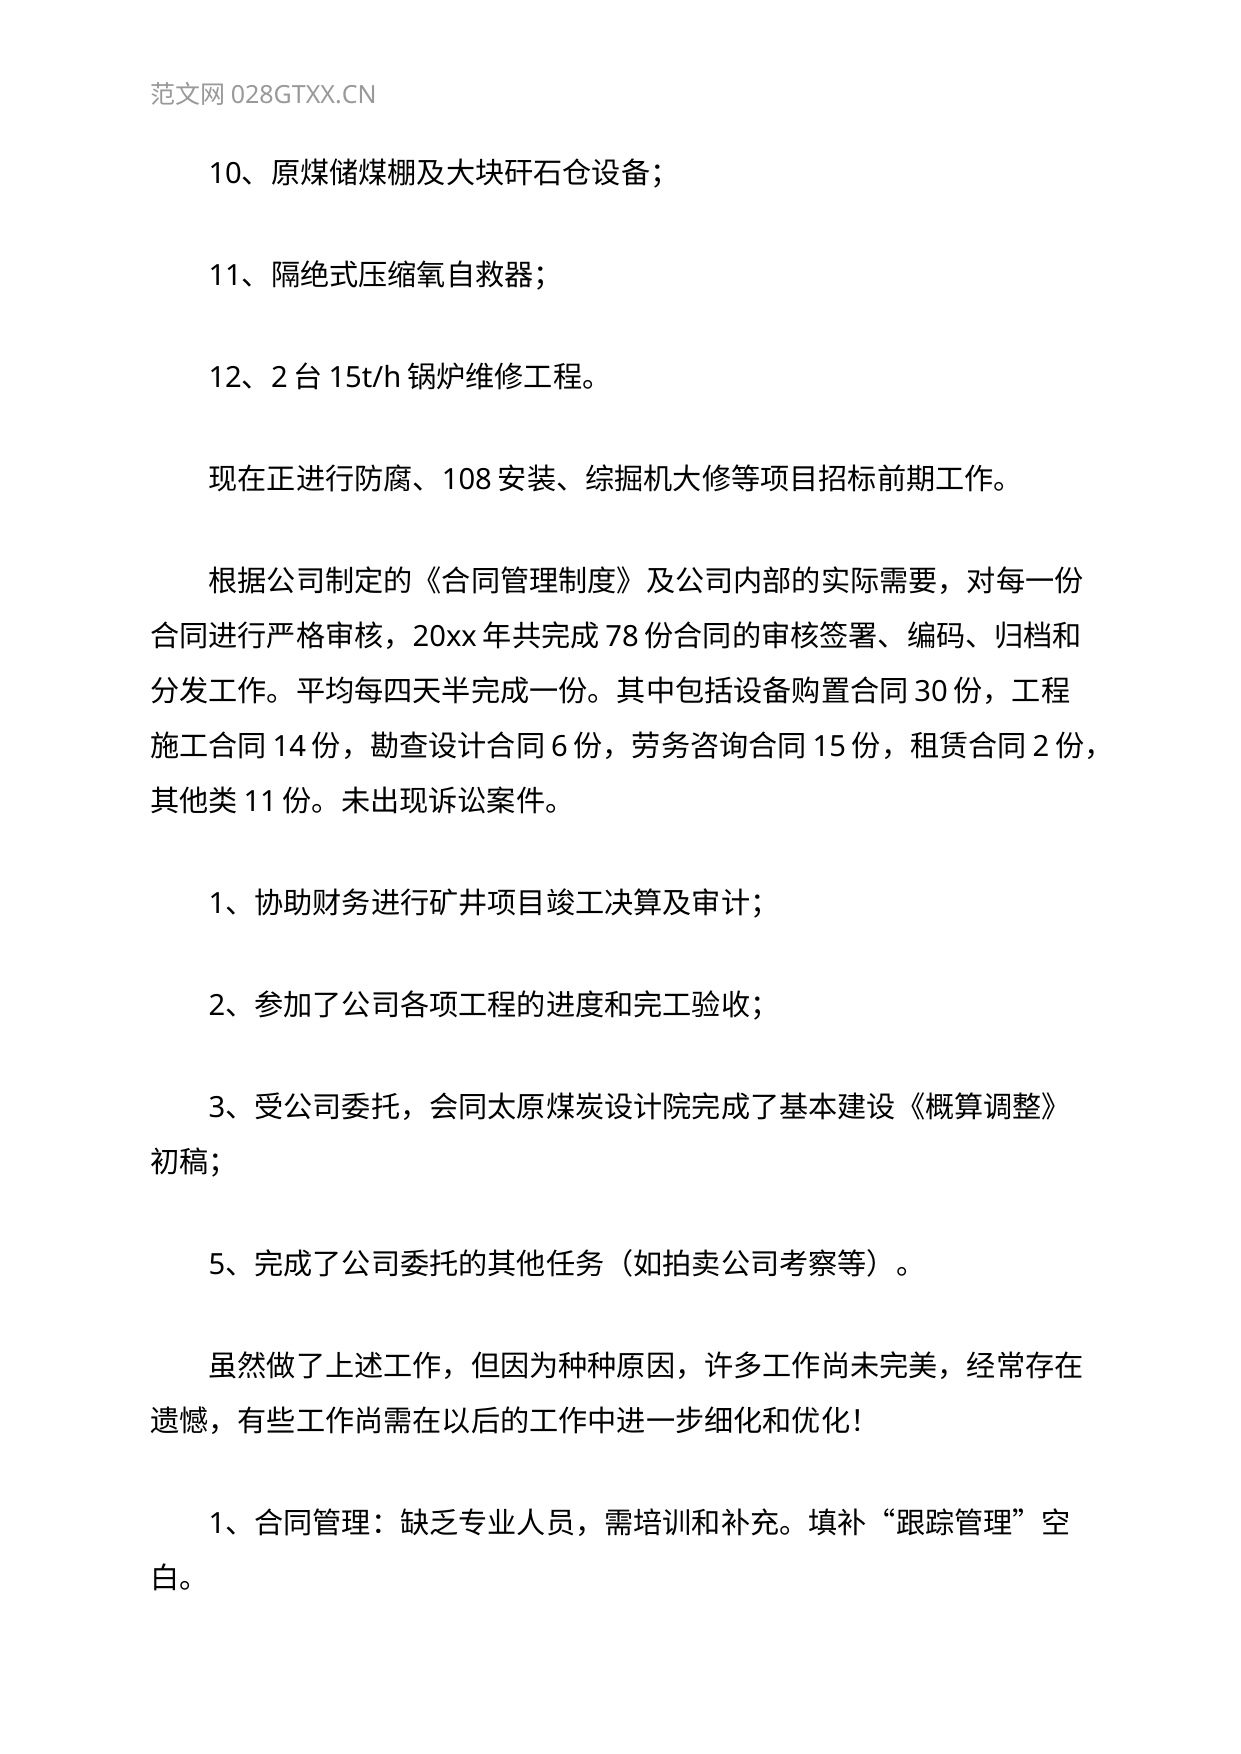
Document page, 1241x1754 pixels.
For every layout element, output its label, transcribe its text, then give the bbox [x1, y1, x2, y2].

text 虽然做了上述工作，但因为种种原因，许多工作尚未完美，经常存在遗憾，有些工作尚需在以后的工作中进一步细化和优化！ [150, 1342, 1090, 1440]
text 11、隔绝式压缩氧自救器； [150, 252, 1090, 294]
text 10、原煤储煤棚及大块矸石仓设备； [150, 150, 1090, 192]
text 3、受公司委托，会同太原煤炭设计院完成了基本建设《概算调整》初稿； [150, 1084, 1090, 1181]
text 5、完成了公司委托的其他任务（如拍卖公司考察等）。 [150, 1241, 1090, 1283]
text 2、参加了公司各项工程的进度和完工验收； [150, 982, 1090, 1024]
text 1、合同管理：缺乏专业人员，需培训和补充。填补“跟踪管理”空白。 [150, 1499, 1090, 1596]
text 现在正进行防腐、108安装、综掘机大修等项目招标前期工作。 [150, 456, 1090, 498]
text 1、协助财务进行矿井项目竣工决算及审计； [150, 880, 1090, 922]
text 根据公司制定的《合同管理制度》及公司内部的实际需要，对每一份合同进行严格审核，20xx年共完成78份合同的审核签署、编码、归档和分发工作。平均每四天半完成一份。其中包括设备购置合同30份，工程施工合同14份，勘查设计合同6份，劳务咨询合同15份，租赁合同2份，其他类11份。未出现诉讼案件。 [150, 558, 1090, 820]
text 12、2台15t/h锅炉维修工程。 [150, 354, 1090, 396]
